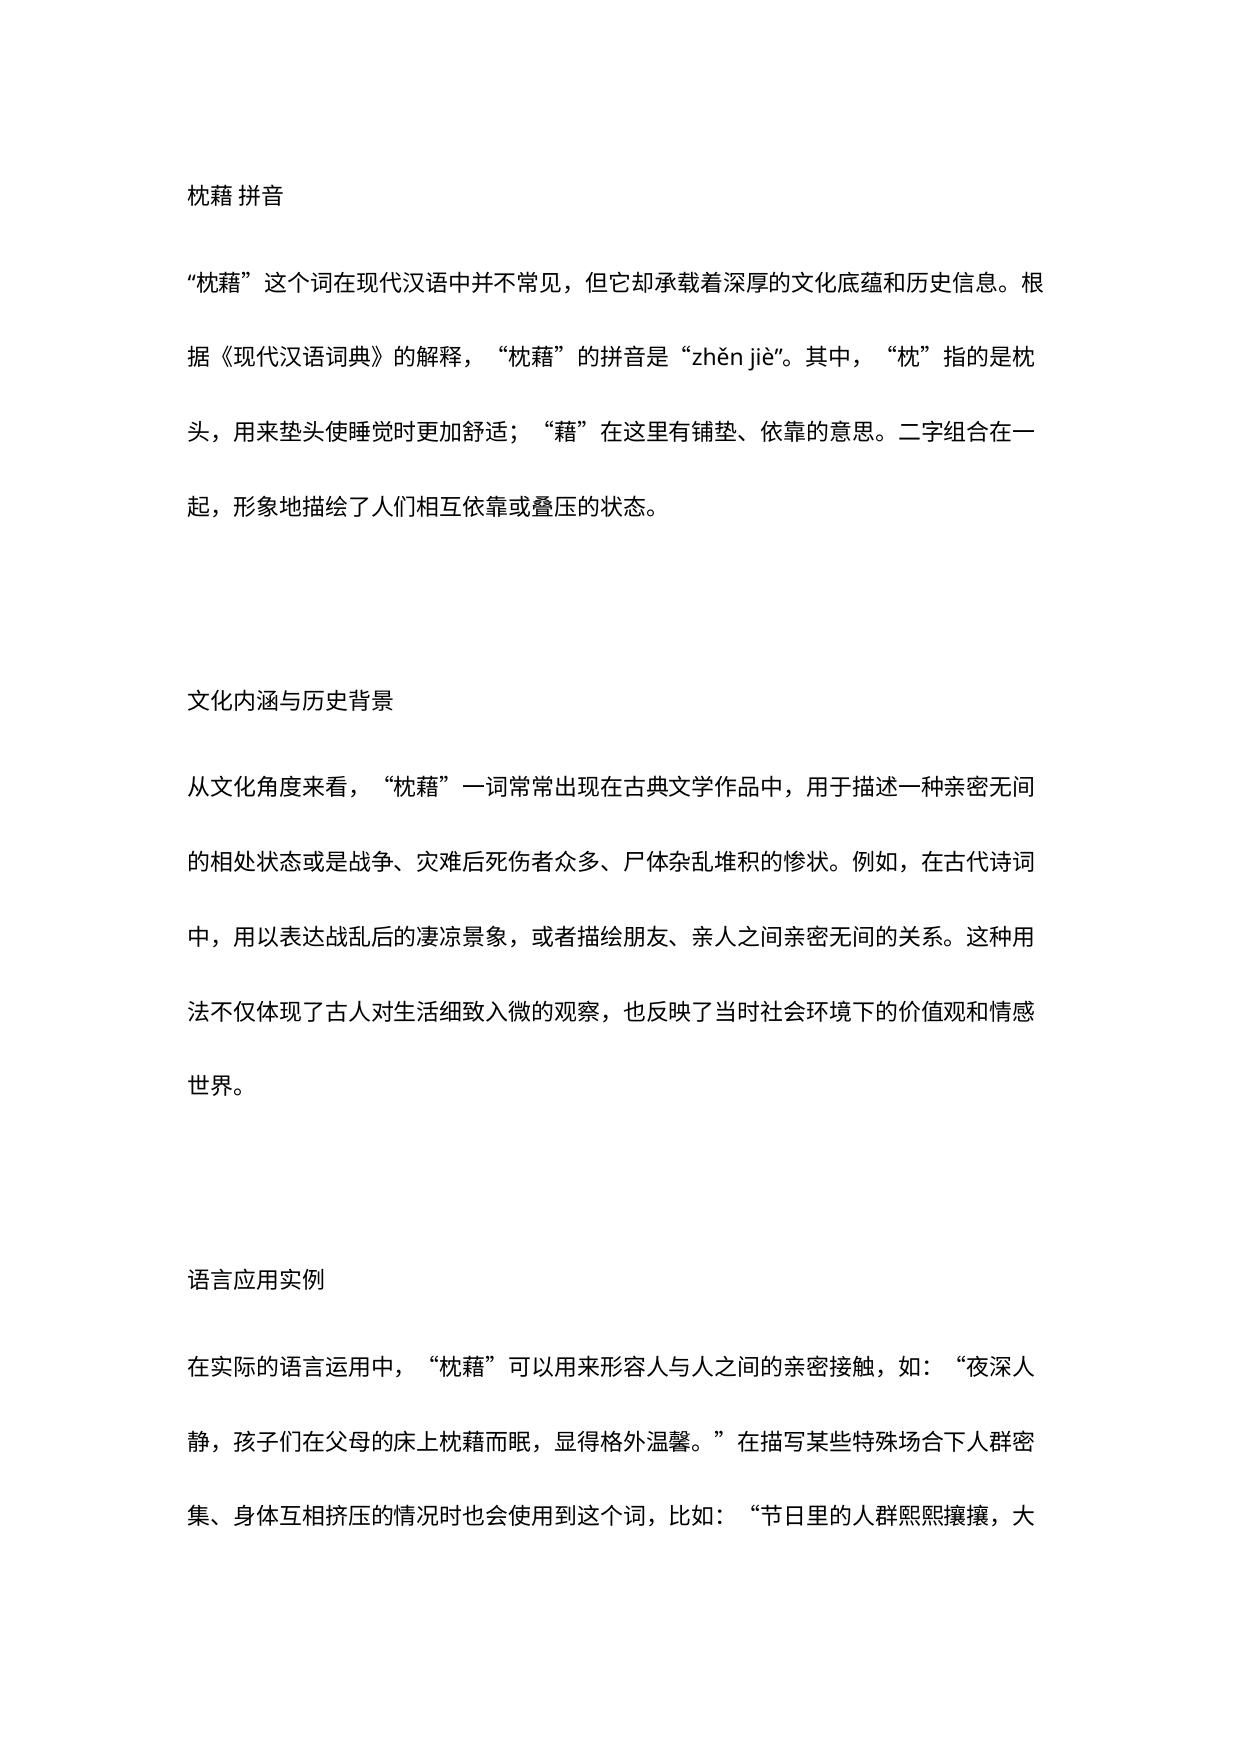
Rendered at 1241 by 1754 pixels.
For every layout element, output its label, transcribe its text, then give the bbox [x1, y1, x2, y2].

text 枕藉 拼音 [187, 162, 1053, 227]
text “枕藉”这个词在现代汉语中并不常见，但它却承载着深厚的文化底蕴和历史信息。根据《现代汉语词典》的解释，“枕藉”的拼音是“zhěn jiè”。其中，“枕”指的是枕头，用来垫头使睡觉时更加舒适；“藉”在这里有铺垫、依靠的意思。二字组合在一起，形象地描绘了人们相互依靠或叠压的状态。 [187, 248, 1053, 538]
text 从文化角度来看，“枕藉”一词常常出现在古典文学作品中，用于描述一种亲密无间的相处状态或是战争、灾难后死伤者众多、尸体杂乱堆积的惨状。例如，在古代诗词中，用以表达战乱后的凄凉景象，或者描绘朋友、亲人之间亲密无间的关系。这种用法不仅体现了古人对生活细致入微的观察，也反映了当时社会环境下的价值观和情感世界。 [187, 753, 1053, 1117]
text 文化内涵与历史背景 [187, 667, 1053, 732]
text 语言应用实例 [187, 1246, 1053, 1311]
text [187, 1333, 1053, 1547]
